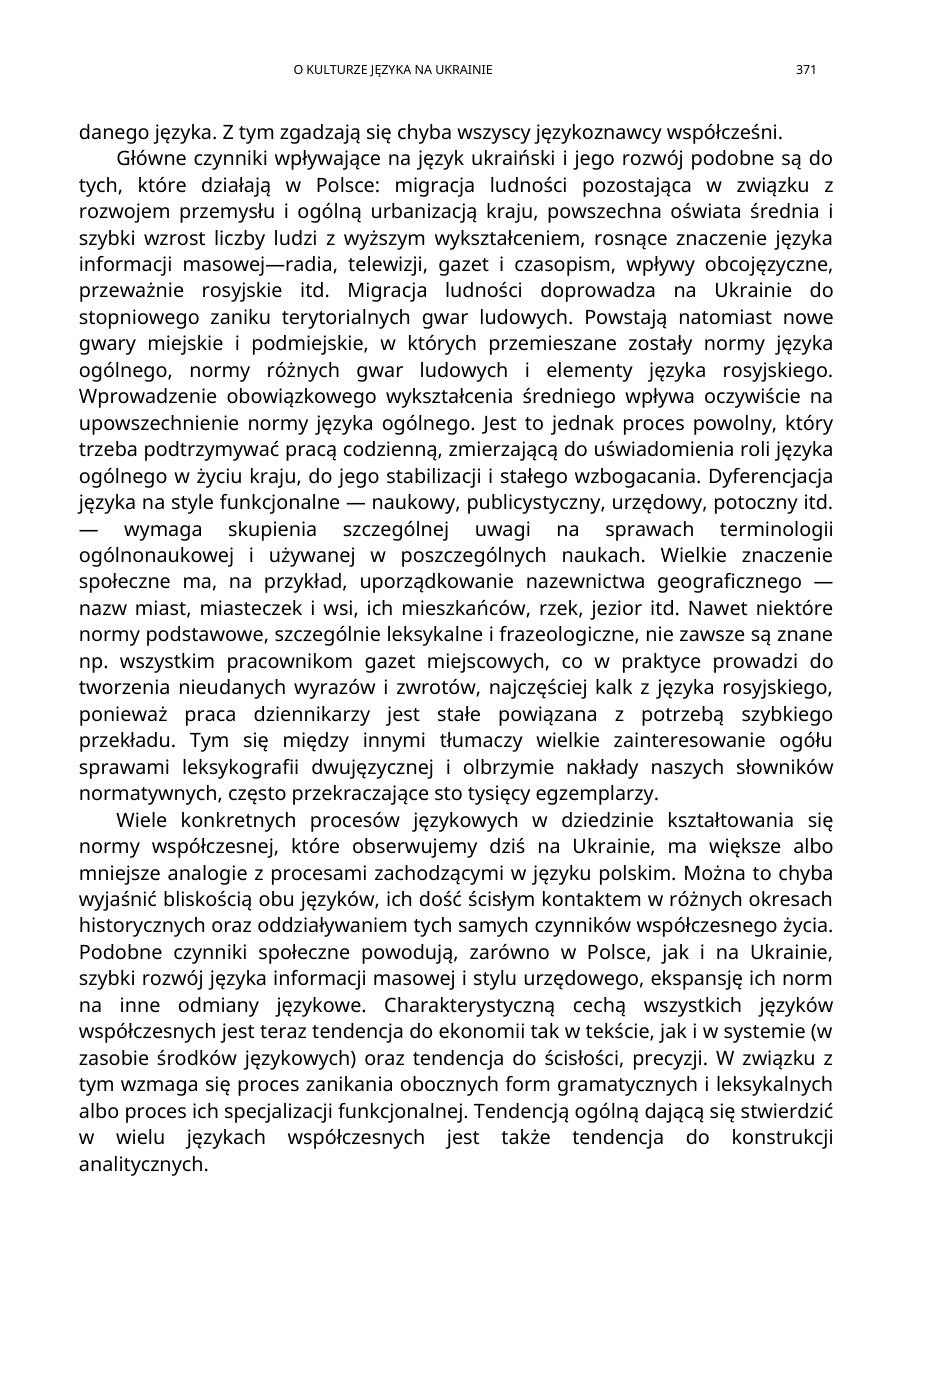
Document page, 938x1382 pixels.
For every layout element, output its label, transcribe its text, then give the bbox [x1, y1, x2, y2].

text Główne czynniki wpływające na język ukraiński i jego rozwój podobne są do tych, które działają w Polsce: migracja ludności pozostająca w związku z rozwojem przemysłu i ogólną urbanizacją kraju, powszechna oświata średnia i szybki wzrost liczby ludzi z wyższym wykształceniem, rosnące znaczenie języka informacji masowej—radia, telewizji, gazet i czasopism, wpływy obcojęzyczne, przeważnie rosyjskie itd. Migracja ludności doprowadza na Ukrainie do stopniowego zaniku terytorialnych gwar ludowych. Powstają natomiast nowe gwary miejskie i podmiejskie, w których przemieszane zostały normy języka ogólnego, normy różnych gwar ludowych i elementy języka rosyjskiego. Wprowadzenie obowiązkowego wykształcenia średniego wpływa oczywiście na upowszechnienie normy języka ogólnego. Jest to jednak proces powolny, który trzeba podtrzymywać pracą codzienną, zmierzającą do uświadomienia roli języka ogólnego w życiu kraju, do jego stabilizacji i stałego wzbogacania. Dyferencjacja języka na style funkcjonalne — naukowy, publicystyczny, urzędowy, potoczny itd. — wymaga skupienia szczególnej uwagi na sprawach terminologii ogólnonaukowej i używanej w poszczególnych naukach. Wielkie znaczenie społeczne ma, na przykład, uporządkowanie nazewnictwa geograficznego — nazw miast, miasteczek i wsi, ich mieszkańców, rzek, jezior itd. Nawet niektóre normy podstawowe, szczególnie leksykalne i frazeologiczne, nie zawsze są znane np. wszystkim pracownikom gazet miejscowych, co w praktyce prowadzi do tworzenia nieudanych wyrazów i zwrotów, najczęściej kalk z języka rosyjskiego, ponieważ praca dziennikarzy jest stałe powiązana z potrzebą szybkiego przekładu. Tym się między innymi tłumaczy wielkie zainteresowanie ogółu sprawami leksykografii dwujęzycznej i olbrzymie nakłady naszych słowników normatywnych, często przekraczające sto tysięcy egzemplarzy. [79, 144, 834, 806]
text danego języka. Z tym zgadzają się chyba wszyscy językoznawcy współcześni. [79, 118, 834, 144]
text Wiele konkretnych procesów językowych w dziedzinie kształtowania się normy współczesnej, które obserwujemy dziś na Ukrainie, ma większe albo mniejsze analogie z procesami zachodzącymi w języku polskim. Można to chyba wyjaśnić bliskością obu języków, ich dość ścisłym kontaktem w różnych okresach historycznych oraz oddziaływaniem tych samych czynników współczesnego życia. Podobne czynniki społeczne powodują, zarówno w Polsce, jak i na Ukrainie, szybki rozwój języka informacji masowej i stylu urzędowego, ekspansję ich norm na inne odmiany językowe. Charakterystyczną cechą wszystkich języków współczesnych jest teraz tendencja do ekonomii tak w tekście, jak i w systemie (w zasobie środków językowych) oraz tendencja do ścisłości, precyzji. W związku z tym wzmaga się proces zanikania obocznych form gramatycznych i leksykalnych albo proces ich specjalizacji funkcjonalnej. Tendencją ogólną dającą się stwierdzić w wielu językach współczesnych jest także tendencja do konstrukcji analitycznych. [79, 806, 834, 1176]
